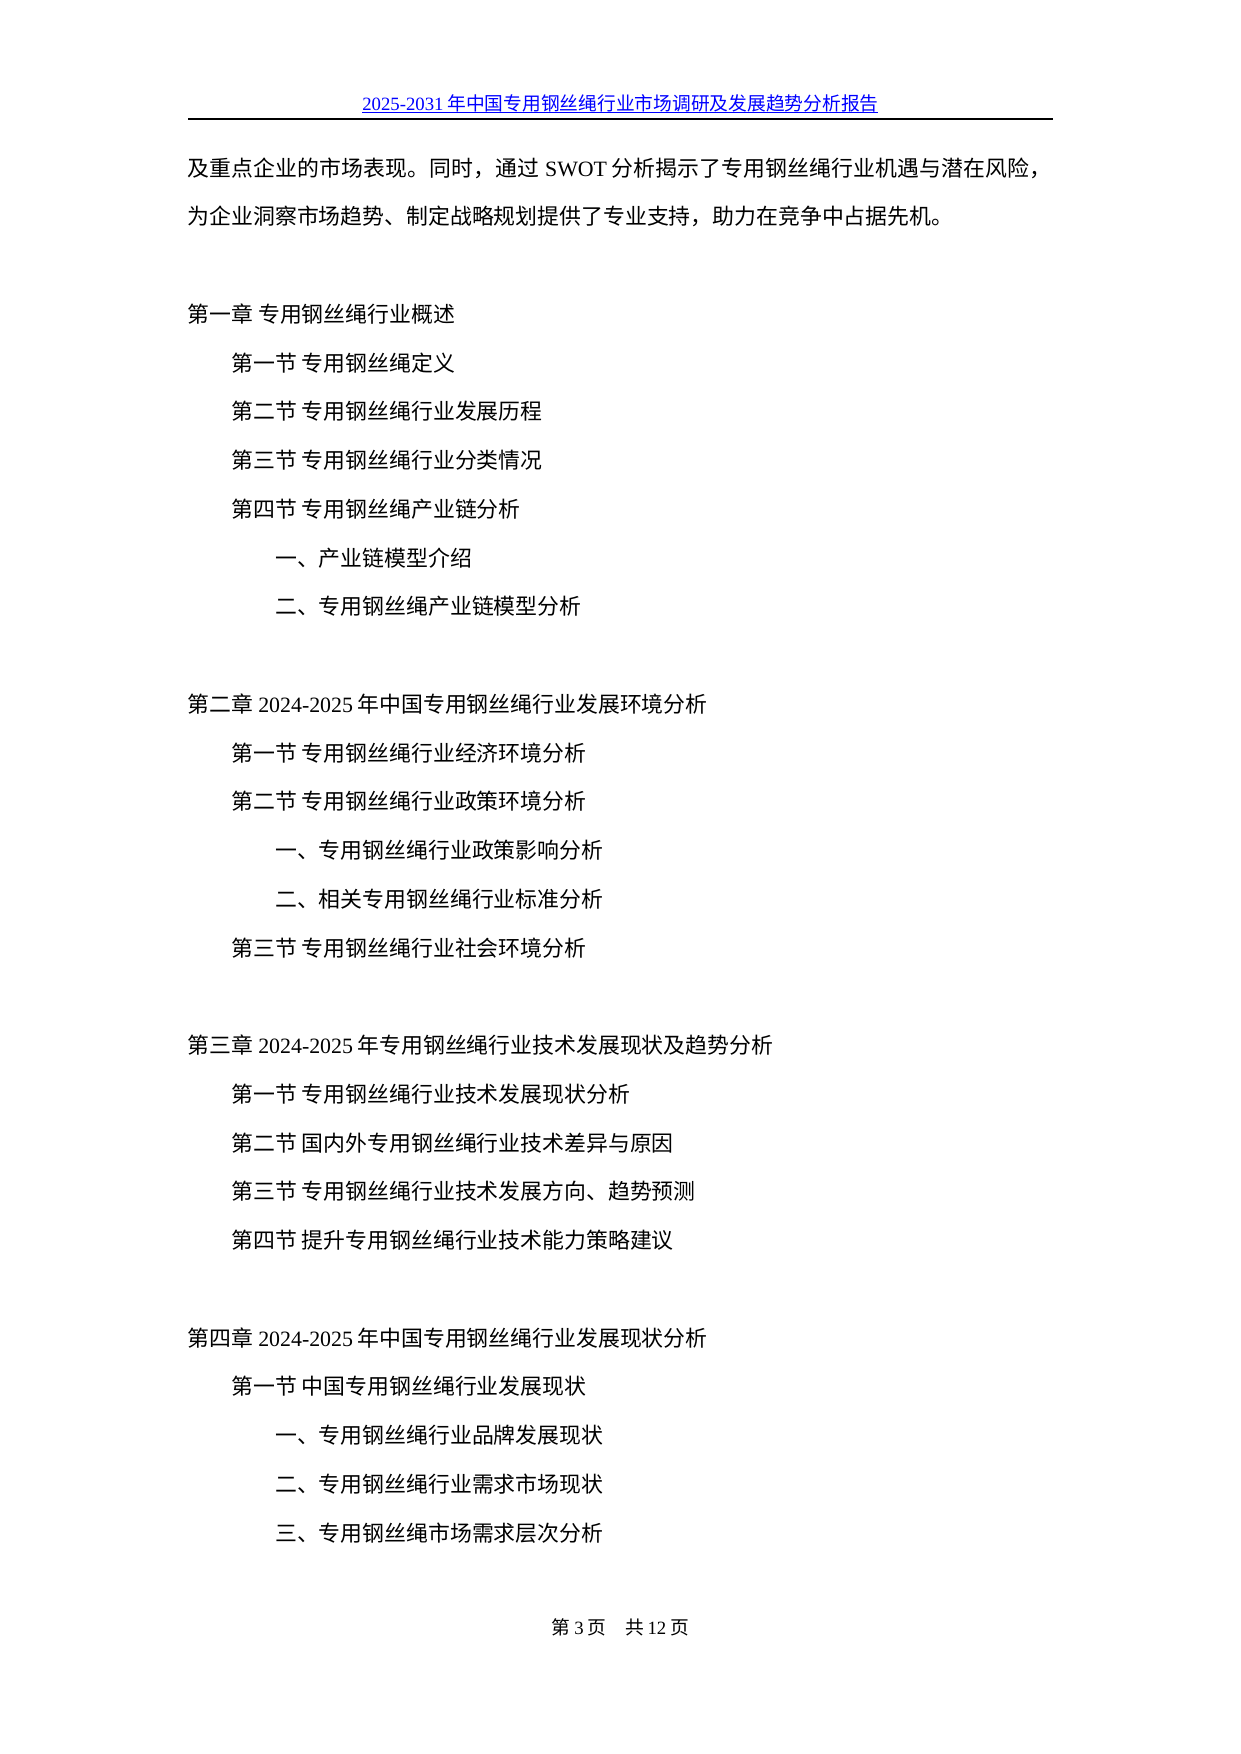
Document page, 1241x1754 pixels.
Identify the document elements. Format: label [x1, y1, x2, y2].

text [187, 150, 1053, 1548]
